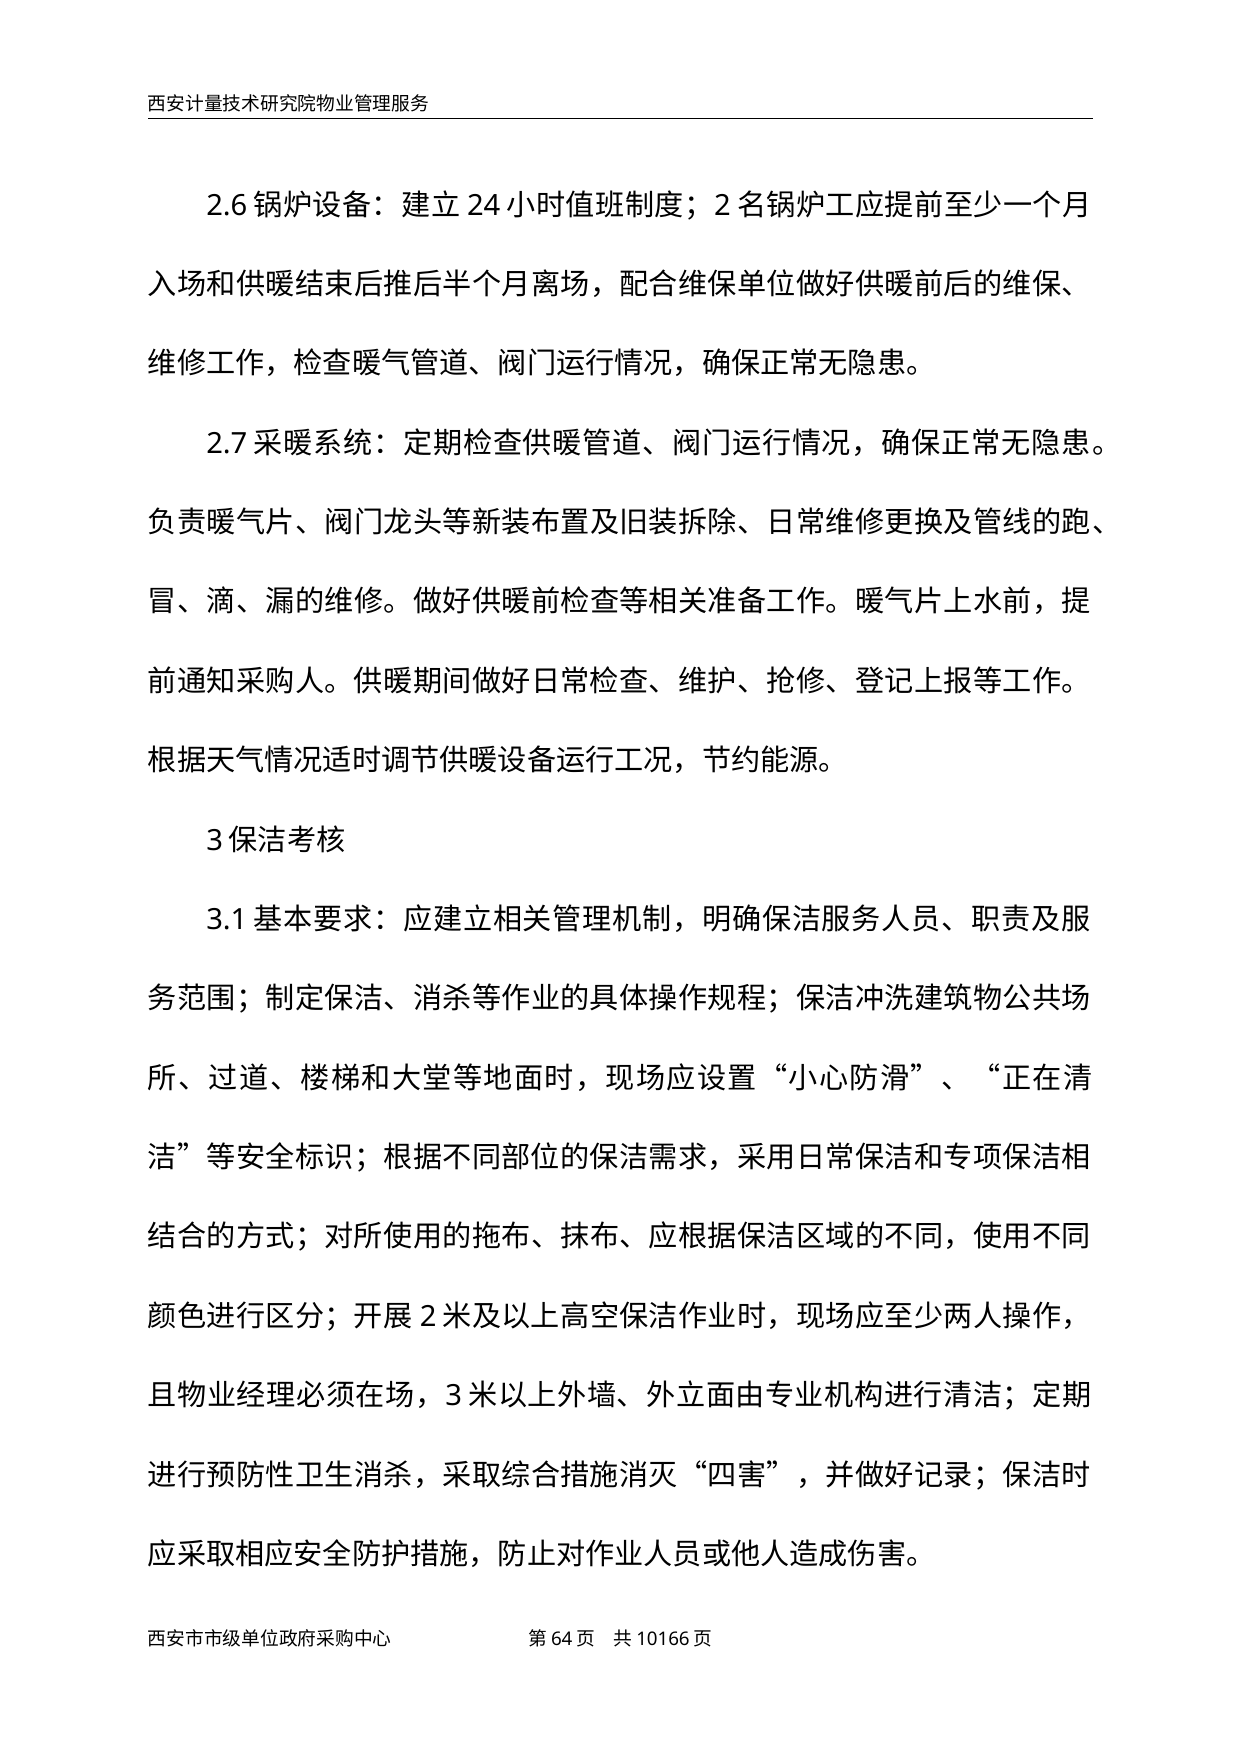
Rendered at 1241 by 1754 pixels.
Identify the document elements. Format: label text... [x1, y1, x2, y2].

text 3保洁考核 [148, 798, 1093, 877]
text 2.6锅炉设备：建立24小时值班制度；2名锅炉工应提前至少一个月入场和供暖结束后推后半个月离场，配合维保单位做好供暖前后的维保、维修工作，检查暖气管道、阀门运行情况，确保正常无隐患。 [148, 163, 1093, 401]
text 3.1基本要求：应建立相关管理机制，明确保洁服务人员、职责及服务范围；制定保洁、消杀等作业的具体操作规程；保洁冲洗建筑物公共场所、过道、楼梯和大堂等地面时，现场应设置“小心防滑”、“正在清洁”等安全标识；根据不同部位的保洁需求，采用日常保洁和专项保洁相结合的方式；对所使用的拖布、抹布、应根据保洁区域的不同，使用不同颜色进行区分；开展2米及以上高空保洁作业时，现场应至少两人操作，且物业经理必须在场，3米以上外墙、外立面由专业机构进行清洁；定期进行预防性卫生消杀，采取综合措施消灭“四害”，并做好记录；保洁时应采取相应安全防护措施，防止对作业人员或他人造成伤害。 [148, 877, 1093, 1591]
text 2.7采暖系统：定期检查供暖管道、阀门运行情况，确保正常无隐患。负责暖气片、阀门龙头等新装布置及旧装拆除、日常维修更换及管线的跑、冒、滴、漏的维修。做好供暖前检查等相关准备工作。暖气片上水前，提前通知采购人。供暖期间做好日常检查、维护、抢修、登记上报等工作。根据天气情况适时调节供暖设备运行工况，节约能源。 [148, 401, 1093, 798]
